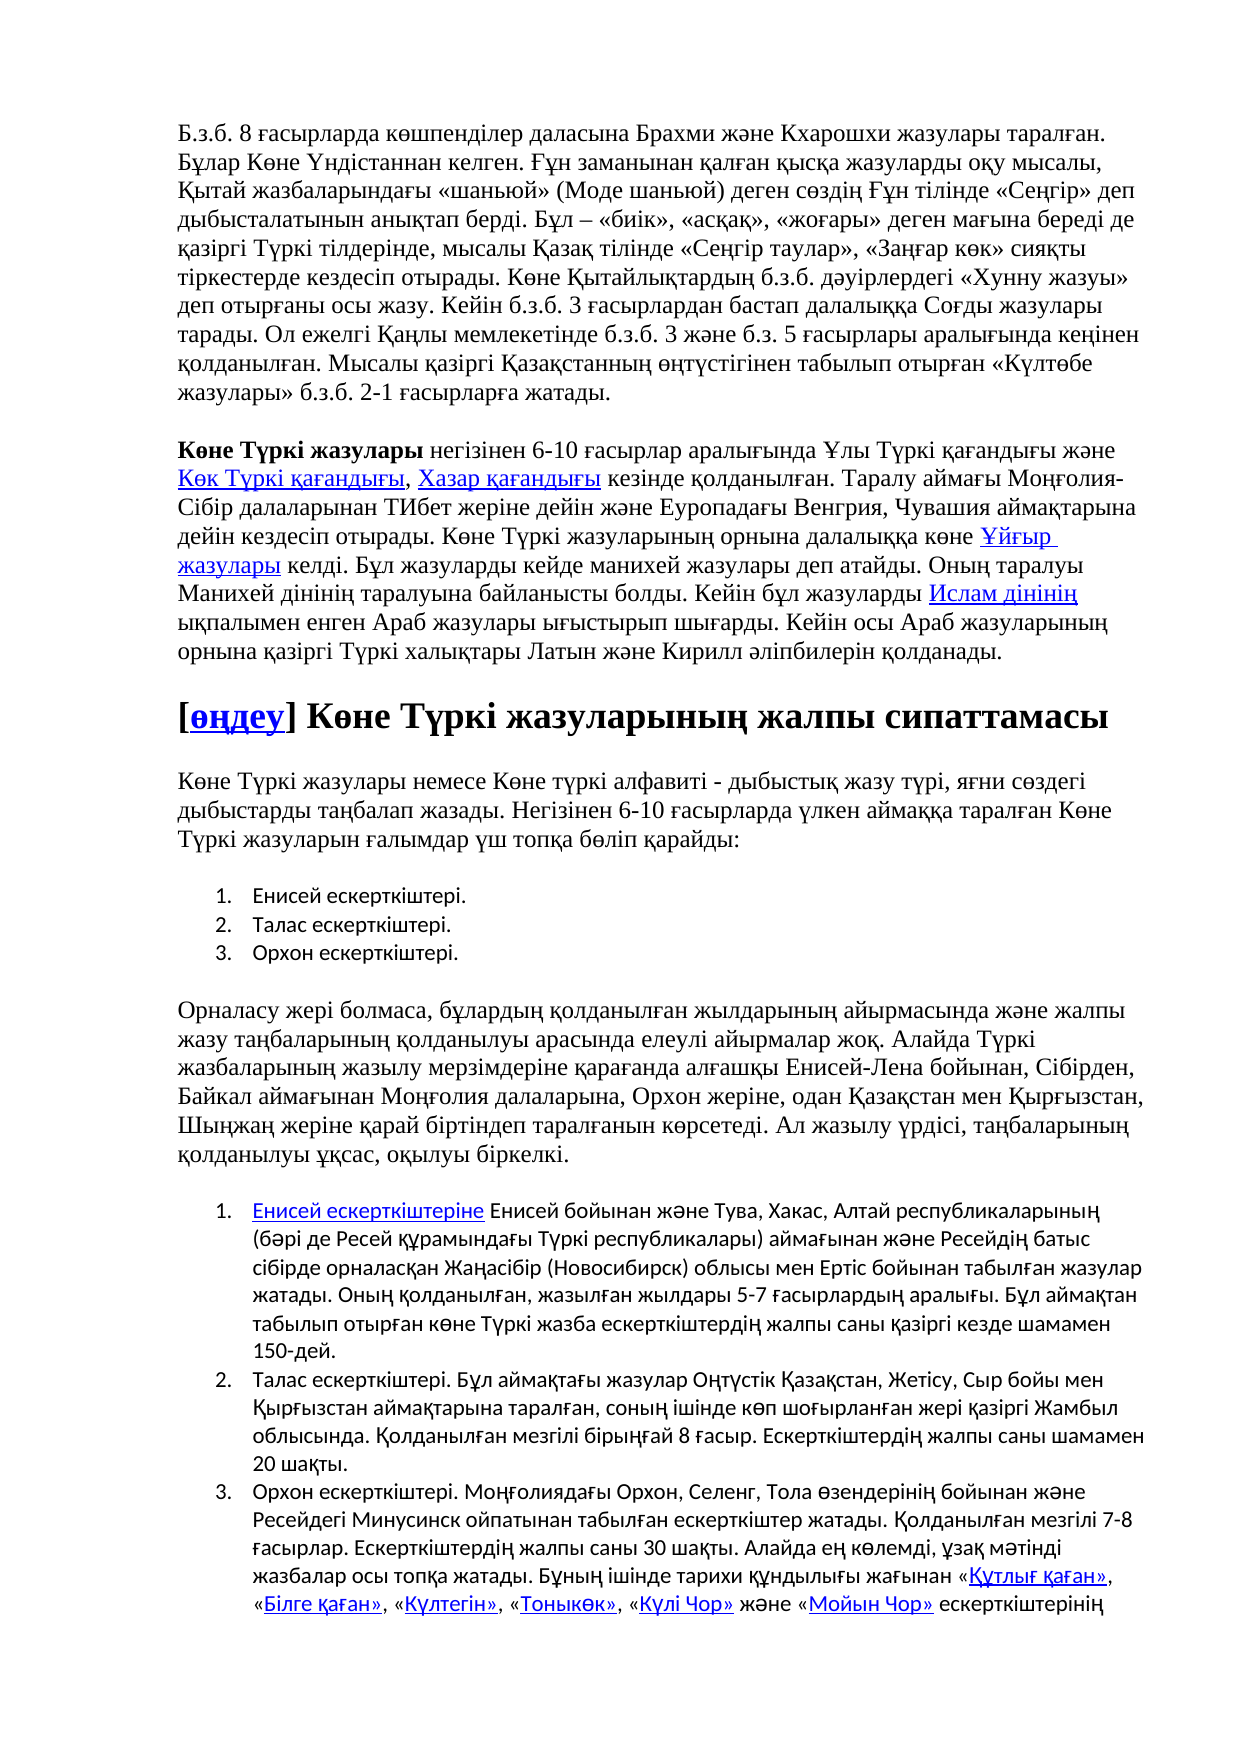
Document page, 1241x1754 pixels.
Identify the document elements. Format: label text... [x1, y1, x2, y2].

list Енисей ескерткіштері. [215, 882, 1152, 910]
subtitle [өңдеу] Көне Түркі жазуларының жалпы сипаттамасы [177, 694, 1152, 737]
text Көне Түркі жазулары немесе Көне түркі алфавиті - дыбыстық жазу түрі, яғни сөздегі дыбыстарды таңбалап жазады. Негізінен 6-10 ғасырларда үлкен аймаққа таралған Көне Түркі жазуларын ғалымдар үш топқа бөліп қарайды: [177, 766, 1152, 852]
list Талас ескерткіштері. [215, 910, 1152, 938]
text Б.з.б. 8 ғасырларда көшпенділер даласына Брахми және Кхарошхи жазулары таралған. Бұлар Көне Үндістаннан келген. Ғұн заманынан қалған қысқа жазуларды оқу мысалы, Қытай жазбаларындағы «шаньюй» (Моде шаньюй) деген сөздің Ғұн тілінде «Сеңгір» деп дыбысталатынын анықтап берді. Бұл – «биік», «асқақ», «жоғары» деген мағына береді де қазіргі Түркі тілдерінде, мысалы Қазақ тілінде «Сеңгір таулар», «Заңғар көк» сияқты тіркестерде кездесіп отырады. Көне Қытайлықтардың б.з.б. дәуірлердегі «Хунну жазуы» деп отырғаны осы жазу. Кейін б.з.б. 3 ғасырлардан бастап далалыққа Соғды жазулары тарады. Ол ежелгі Қаңлы мемлекетінде б.з.б. 3 және б.з. 5 ғасырлары аралығында кеңінен қолданылған. Мысалы қазіргі Қазақстанның өңтүстігінен табылып отырған «Күлтөбе жазулары» б.з.б. 2-1 ғасырларға жатады. [177, 118, 1152, 406]
list Орхон ескерткіштері. [215, 938, 1152, 966]
text Орналасу жері болмаса, бұлардың қолданылған жылдарының айырмасында және жалпы жазу таңбаларының қолданылуы арасында елеулі айырмалар жоқ. Алайда Түркі жазбаларының жазылу мерзімдеріне қарағанда алғашқы Енисей-Лена бойынан, Сібірден, Байкал аймағынан Моңғолия далаларына, Орхон жеріне, одан Қазақстан мен Қырғызстан, Шыңжаң жеріне қарай біртіндеп таралғанын көрсетеді. Ал жазылу үрдісі, таңбаларының қолданылуы ұқсас, оқылуы біркелкі. [177, 995, 1152, 1167]
list Енисей ескерткіштеріне Енисей бойынан және Тува, Хакас, Алтай республикаларының (бәрі де Ресей құрамындағы Түркі республикалары) аймағынан және Ресейдің батыс сібірде орналасқан Жаңасібір (Новосибирск) облысы мен Ертіс бойынан табылған жазулар жатады. Оның қолданылған, жазылған жылдары 5-7 ғасырлардың аралығы. Бұл аймақтан табылып отырған көне Түркі жазба ескерткіштердің жалпы саны қазіргі кезде шамамен 150-дей. [215, 1197, 1152, 1365]
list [215, 1477, 1152, 1617]
text Көне Түркі жазулары негізінен 6-10 ғасырлар аралығында Ұлы Түркі қағандығы және Көк Түркі қағандығы, Хазар қағандығы кезінде қолданылған. Таралу аймағы Моңғолия-Сібір далаларынан ТИбет жеріне дейін және Еуропадағы Венгрия, Чувашия аймақтарына дейін кездесіп отырады. Көне Түркі жазуларының орнына далалыққа көне Ұйғыр жазулары келді. Бұл жазуларды кейде манихей жазулары деп атайды. Оның таралуы Манихей дінінің таралуына байланысты болды. Кейін бұл жазуларды Ислам дінінің ықпалымен енген Араб жазулары ығыстырып шығарды. Кейін осы Араб жазуларының орнына қазіргі Түркі халықтары Латын және Кирилл әліпбилерін қолданады. [177, 435, 1152, 665]
list Талас ескерткіштері. Бұл аймақтағы жазулар Оңтүстік Қазақстан, Жетісу, Сыр бойы мен Қырғызстан аймақтарына таралған, соның ішінде көп шоғырланған жері қазіргі Жамбыл облысында. Қолданылған мезгілі бірыңғай 8 ғасыр. Ескерткіштердің жалпы саны шамамен 20 шақты. [215, 1365, 1152, 1477]
